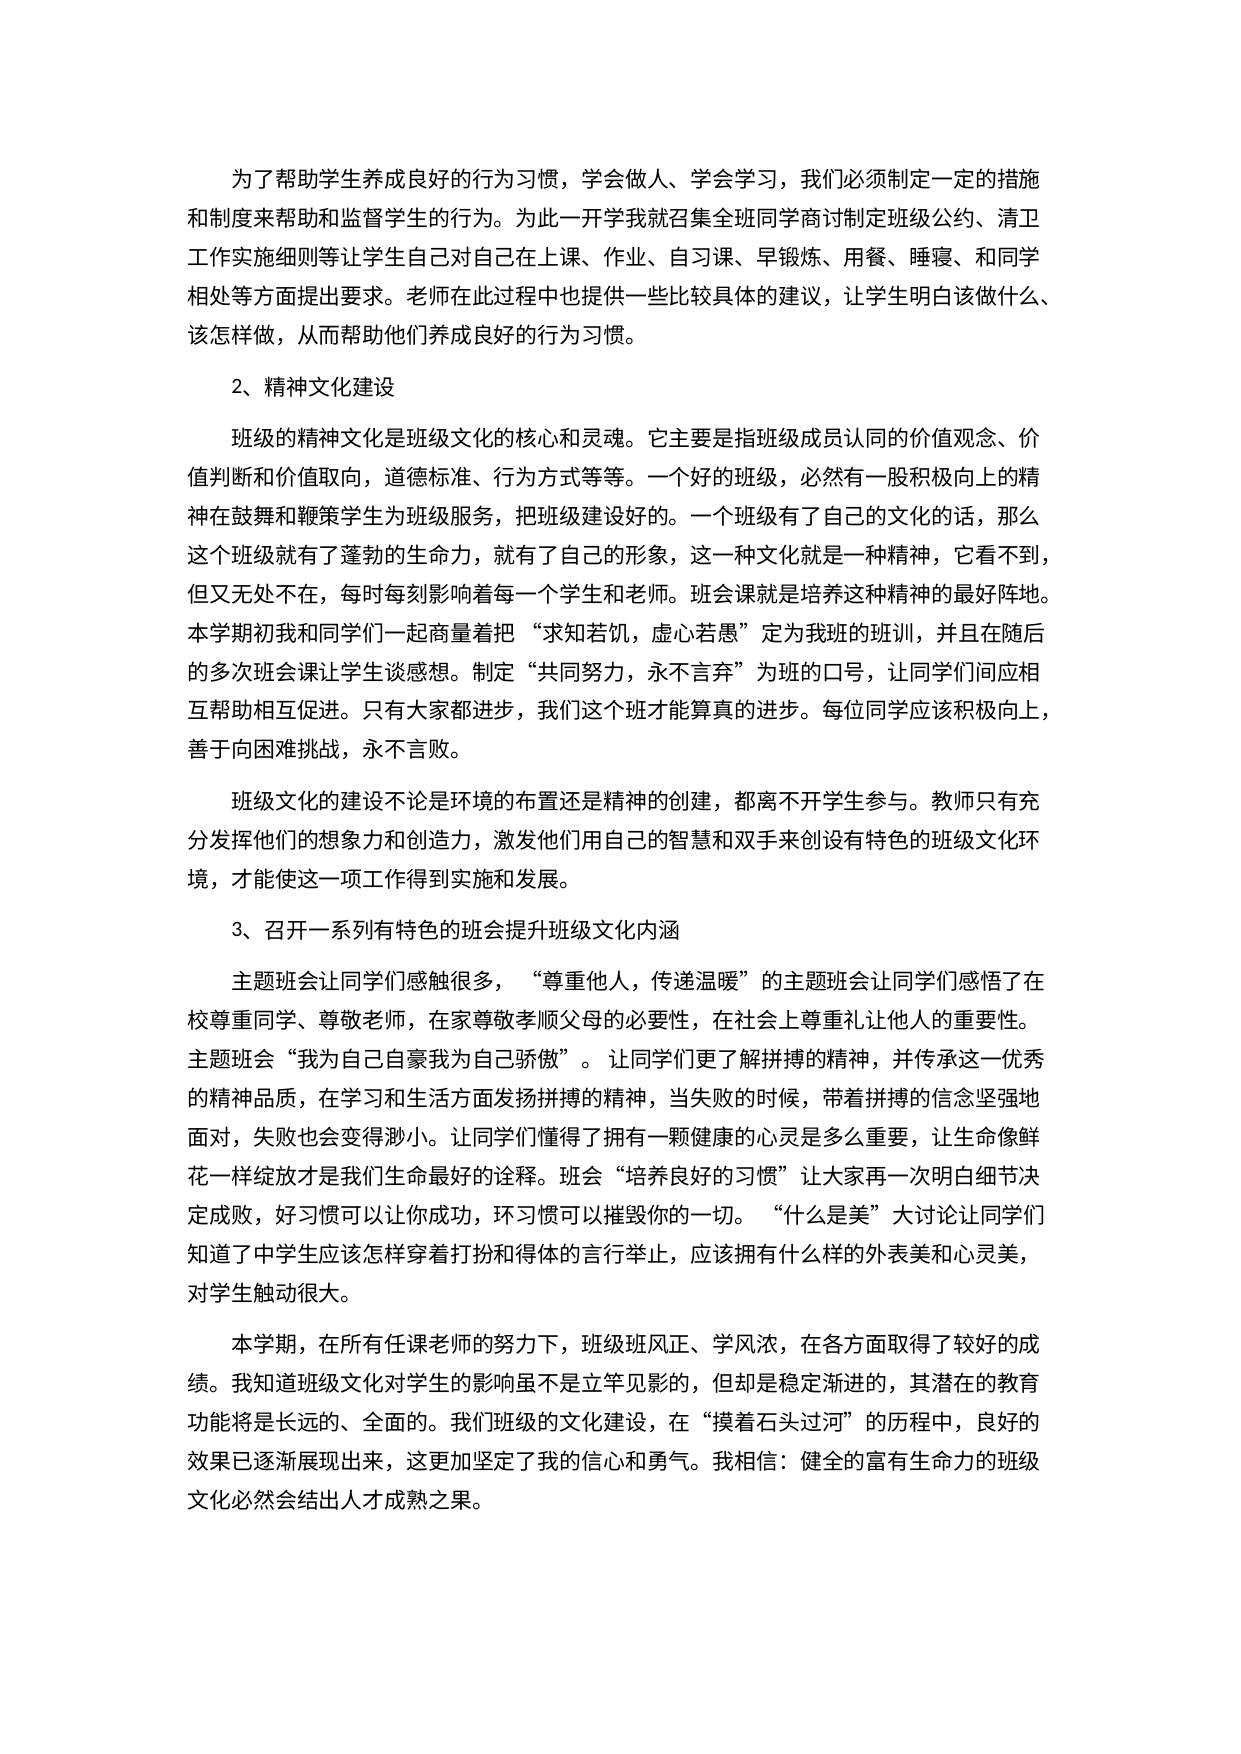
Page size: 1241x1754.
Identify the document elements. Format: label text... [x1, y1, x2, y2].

text 班级文化的建设不论是环境的布置还是精神的创建，都离不开学生参与。教师只有充分发挥他们的想象力和创造力，激发他们用自己的智慧和双手来创设有特色的班级文化环境，才能使这一项工作得到实施和发展。 [187, 783, 1053, 894]
text 班级的精神文化是班级文化的核心和灵魂。它主要是指班级成员认同的价值观念、价值判断和价值取向，道德标准、行为方式等等。一个好的班级，必然有一股积极向上的精神在鼓舞和鞭策学生为班级服务，把班级建设好的。一个班级有了自己的文化的话，那么这个班级就有了蓬勃的生命力，就有了自己的形象，这一种文化就是一种精神，它看不到，但又无处不在，每时每刻影响着每一个学生和老师。班会课就是培养这种精神的最好阵地。本学期初我和同学们一起商量着把 “求知若饥，虚心若愚”定为我班的班训，并且在随后的多次班会课让学生谈感想。制定“共同努力，永不言弃”为班的口号，让同学们间应相互帮助相互促进。只有大家都进步，我们这个班才能算真的进步。每位同学应该积极向上，善于向困难挑战，永不言败。 [187, 420, 1053, 764]
text 主题班会让同学们感触很多， “尊重他人，传递温暖”的主题班会让同学们感悟了在校尊重同学、尊敬老师，在家尊敬孝顺父母的必要性，在社会上尊重礼让他人的重要性。主题班会“我为自己自豪我为自己骄傲”。 让同学们更了解拼搏的精神，并传承这一优秀的精神品质，在学习和生活方面发扬拼搏的精神，当失败的时候，带着拼搏的信念坚强地面对，失败也会变得渺小。让同学们懂得了拥有一颗健康的心灵是多么重要，让生命像鲜花一样绽放才是我们生命最好的诠释。班会“培养良好的习惯”让大家再一次明白细节决定成败，好习惯可以让你成功，环习惯可以摧毁你的一切。 “什么是美”大讨论让同学们知道了中学生应该怎样穿着打扮和得体的言行举止，应该拥有什么样的外表美和心灵美，对学生触动很大。 [187, 964, 1053, 1308]
text 本学期，在所有任课老师的努力下，班级班风正、学风浓，在各方面取得了较好的成绩。我知道班级文化对学生的影响虽不是立竿见影的，但却是稳定渐进的，其潜在的教育功能将是长远的、全面的。我们班级的文化建设，在“摸着石头过河”的历程中，良好的效果已逐渐展现出来，这更加坚定了我的信心和勇气。我相信：健全的富有生命力的班级文化必然会结出人才成熟之果。 [187, 1327, 1053, 1515]
text 2、精神文化建设 [187, 369, 1053, 402]
text 为了帮助学生养成良好的行为习惯，学会做人、学会学习，我们必须制定一定的措施和制度来帮助和监督学生的行为。为此一开学我就召集全班同学商讨制定班级公约、清卫工作实施细则等让学生自己对自己在上课、作业、自习课、早锻炼、用餐、睡寝、和同学相处等方面提出要求。老师在此过程中也提供一些比较具体的建议，让学生明白该做什么、该怎样做，从而帮助他们养成良好的行为习惯。 [187, 162, 1053, 350]
text 3、召开一系列有特色的班会提升班级文化内涵 [187, 912, 1053, 945]
